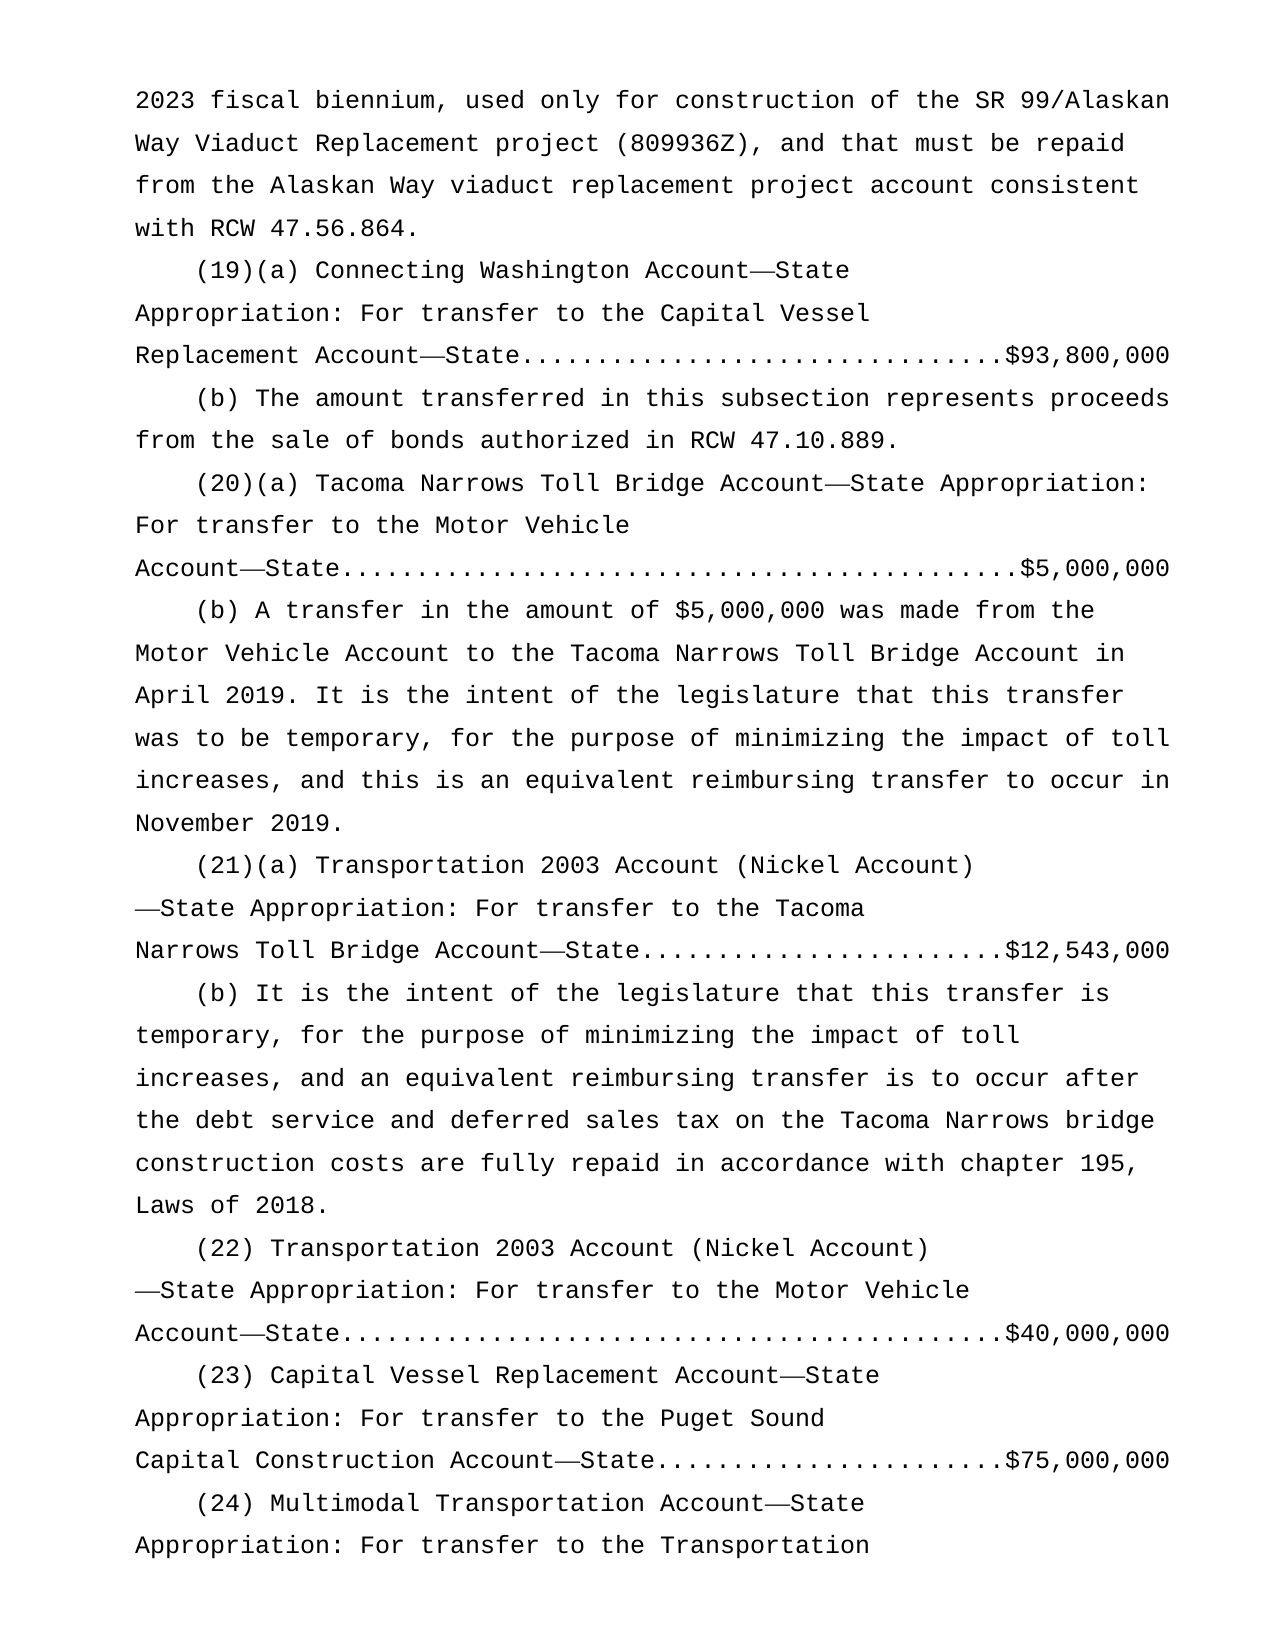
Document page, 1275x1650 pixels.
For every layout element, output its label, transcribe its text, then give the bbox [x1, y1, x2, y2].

text Replacement Account—State $93,800,000 [135, 330, 1170, 372]
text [135, 75, 1170, 245]
text Account—State $40,000,000 [135, 1307, 1170, 1350]
text (23) Capital Vessel Replacement Account—State [135, 1350, 1170, 1392]
text (b) The amount transferred in this subsection represents proceeds from the sale of bonds authorized in RCW 47.10.889. [135, 372, 1170, 457]
text (22) Transportation 2003 Account (Nickel Account) [135, 1222, 1170, 1265]
text (b) It is the intent of the legislature that this transfer is temporary, for the purpose of minimizing the impact of toll increases, and an equivalent reimbursing transfer is to occur after the debt service and deferred sales tax on the Tacoma Narrows bridge construction costs are fully repaid in accordance with chapter 195, Laws of 2018. [135, 967, 1170, 1222]
text Appropriation: For transfer to the Transportation [135, 1520, 1170, 1562]
text (b) A transfer in the amount of $5,000,000 was made from the Motor Vehicle Account to the Tacoma Narrows Toll Bridge Account in April 2019. It is the intent of the legislature that this transfer was to be temporary, for the purpose of minimizing the impact of toll increases, and this is an equivalent reimbursing transfer to occur in November 2019. [135, 585, 1170, 840]
text —State Appropriation: For transfer to the Tacoma [135, 882, 1170, 925]
text —State Appropriation: For transfer to the Motor Vehicle [135, 1265, 1170, 1307]
text For transfer to the Motor Vehicle [135, 500, 1170, 542]
text (20)(a) Tacoma Narrows Toll Bridge Account—State Appropriation: [135, 457, 1170, 500]
text Appropriation: For transfer to the Puget Sound [135, 1392, 1170, 1435]
text Narrows Toll Bridge Account—State $12,543,000 [135, 925, 1170, 967]
text (21)(a) Transportation 2003 Account (Nickel Account) [135, 840, 1170, 882]
text Capital Construction Account—State $75,000,000 [135, 1435, 1170, 1477]
text Account—State $5,000,000 [135, 542, 1170, 585]
text (24) Multimodal Transportation Account—State [135, 1477, 1170, 1520]
text Appropriation: For transfer to the Capital Vessel [135, 287, 1170, 330]
text (19)(a) Connecting Washington Account—State [135, 245, 1170, 287]
